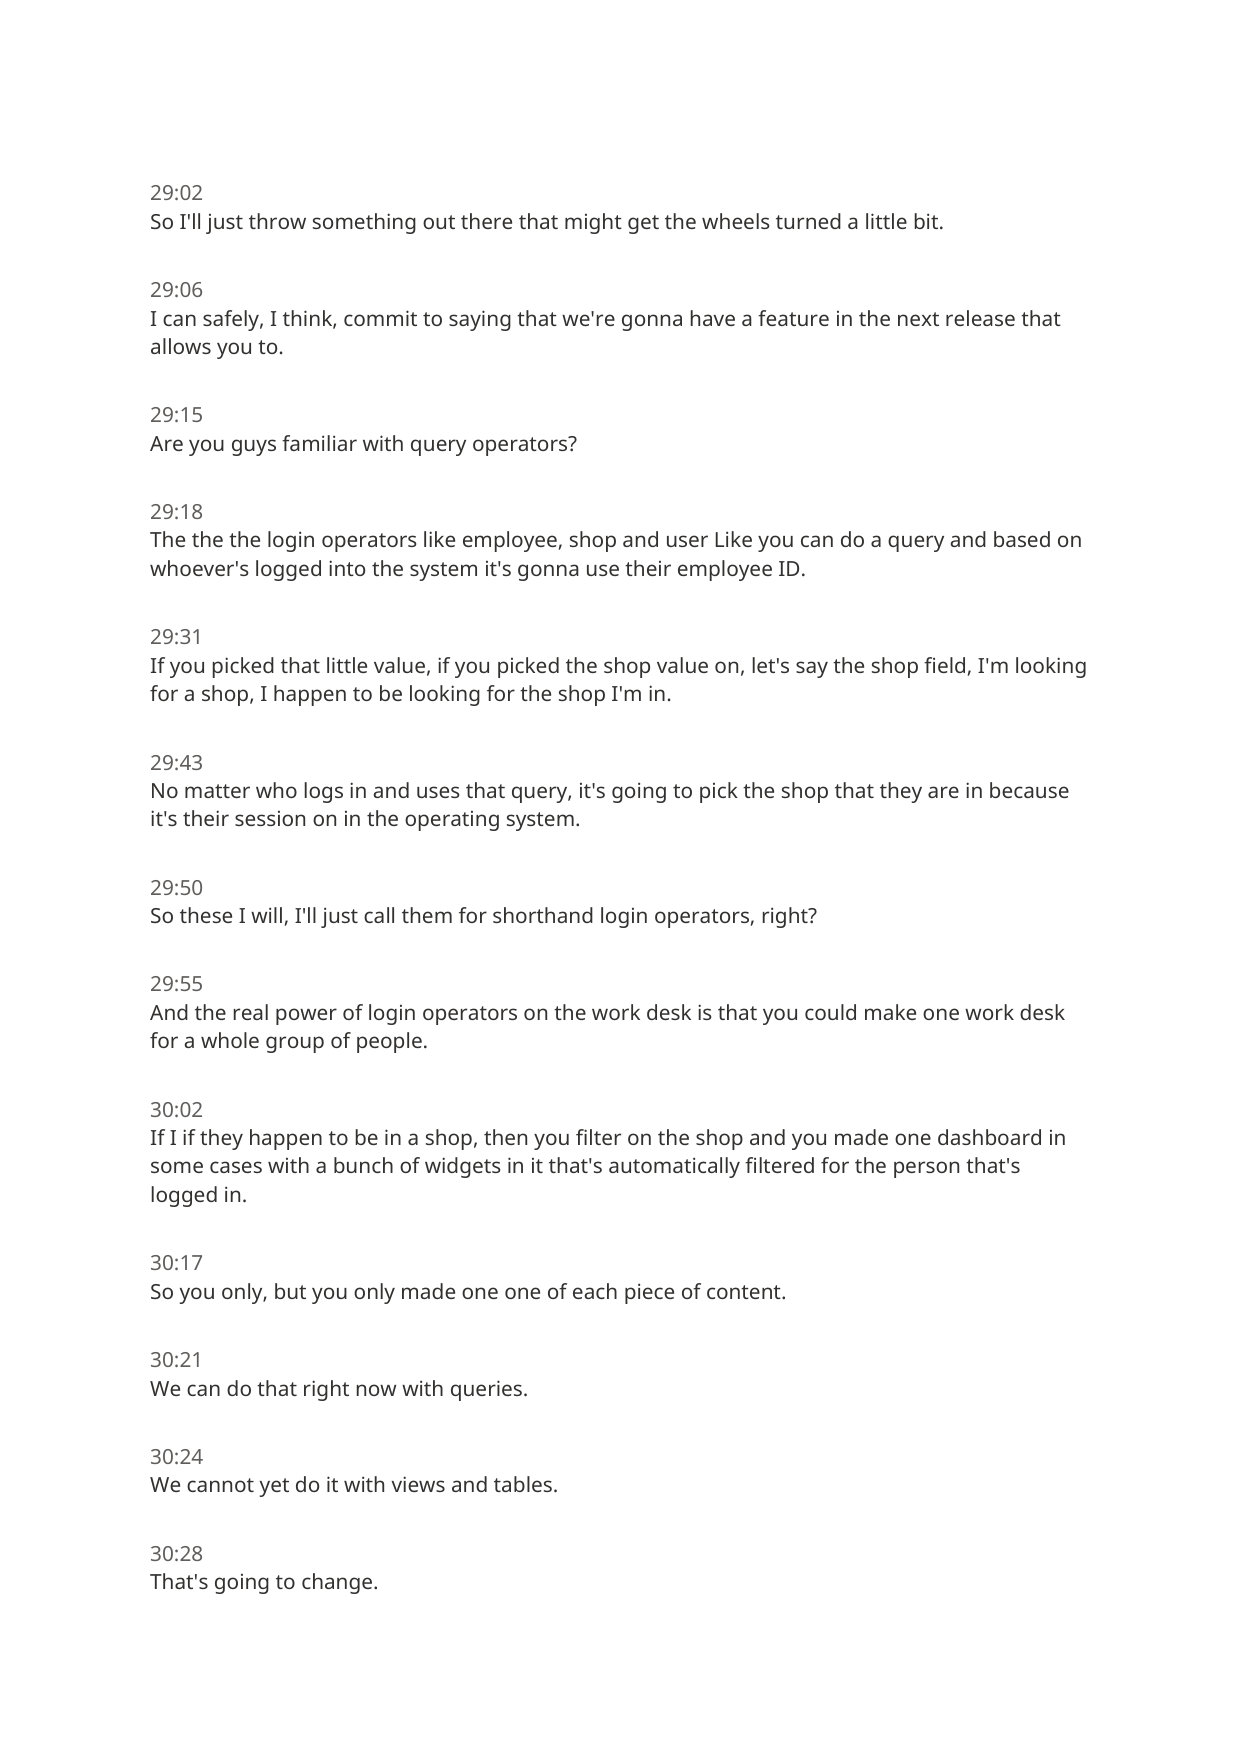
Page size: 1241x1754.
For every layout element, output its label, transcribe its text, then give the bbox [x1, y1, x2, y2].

text 29:02 So I'll just throw something out there that might get the wheels turned a little bit. [150, 150, 1090, 235]
text 29:43 No matter who logs in and uses that query, it's going to pick the shop that they are in because it's their session on in the operating system. [150, 719, 1090, 833]
text 29:50 So these I will, I'll just call them for shorthand login operators, right? [150, 844, 1090, 930]
text 30:21 We can do that right now with queries. [150, 1317, 1090, 1402]
text 29:31 If you picked that little value, if you picked the shop value on, let's say the shop field, I'm looking for a shop, I happen to be looking for the shop I'm in. [150, 594, 1090, 708]
text 29:55 And the real power of login operators on the work desk is that you could make one work desk for a whole group of people. [150, 941, 1090, 1055]
text 30:24 We cannot yet do it with views and tables. [150, 1413, 1090, 1499]
text 29:18 The the the login operators like employee, shop and user Like you can do a query and based on whoever's logged into the system it's gonna use their employee ID. [150, 469, 1090, 582]
text 30:28 That's going to change. [150, 1510, 1090, 1596]
text 30:17 So you only, but you only made one one of each piece of content. [150, 1220, 1090, 1305]
text 29:06 I can safely, I think, commit to saying that we're gonna have a feature in the next release that allows you to. [150, 247, 1090, 361]
text 29:15 Are you guys familiar with query operators? [150, 372, 1090, 457]
text 30:02 If I if they happen to be in a shop, then you filter on the shop and you made one dashboard in some cases with a bunch of widgets in it that's automatically filtered for the person that's logged in. [150, 1066, 1090, 1208]
